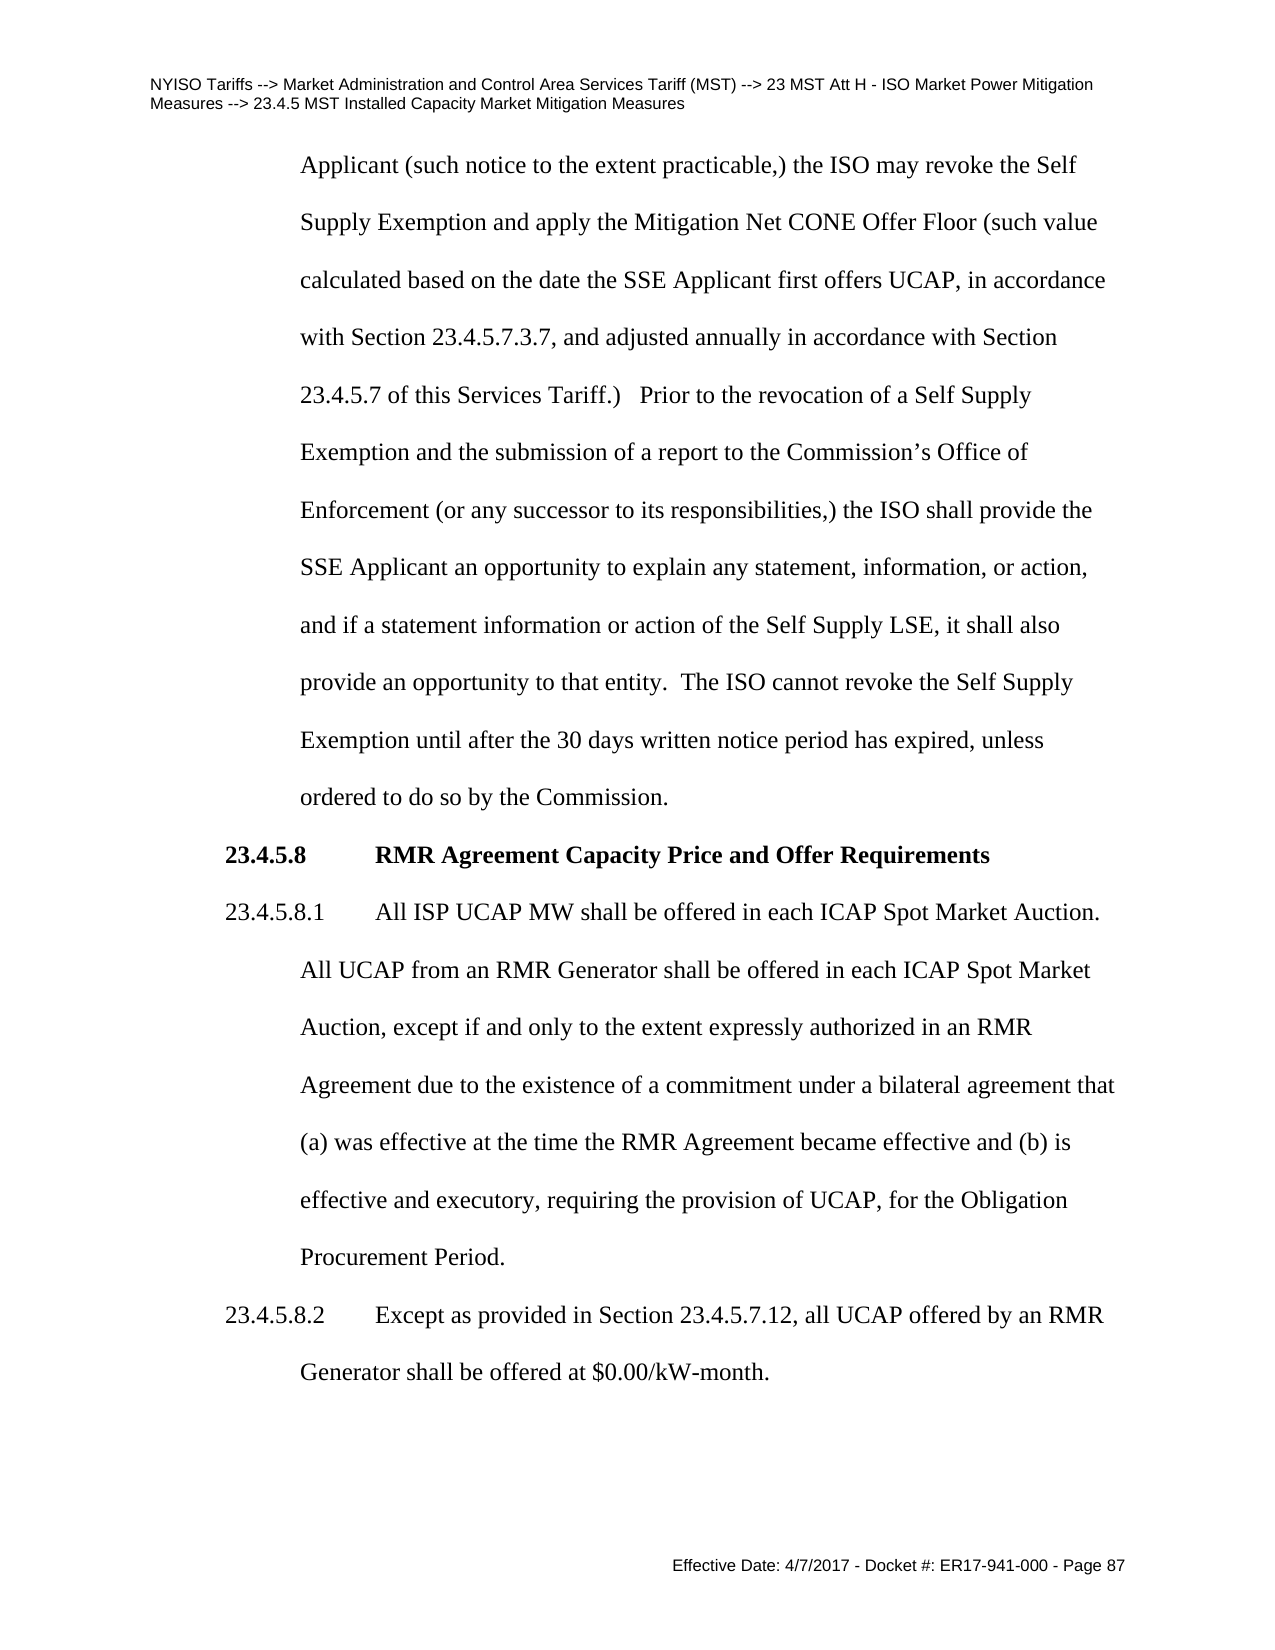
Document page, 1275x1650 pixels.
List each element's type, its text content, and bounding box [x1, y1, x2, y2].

text 23.4.5.8.2 Except as provided in Section 23.4.5.7.12, all UCAP offered by an RMR Generator shall be offered at $0.00/kW-month. [225, 1300, 1125, 1386]
text 23.4.5.8.1 All ISP UCAP MW shall be offered in each ICAP Spot Market Auction. All UCAP from an RMR Generator shall be offered in each ICAP Spot Market Auction, except if and only to the extent expressly authorized in an RMR Agreement due to the existence of a commitment under a bilateral agreement that (a) was effective at the time the RMR Agreement became effective and (b) is effective and executory, requiring the provision of UCAP, for the Obligation Procurement Period. [225, 897, 1125, 1271]
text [225, 150, 1125, 811]
text 23.4.5.8 RMR Agreement Capacity Price and Offer Requirements [225, 840, 1125, 869]
